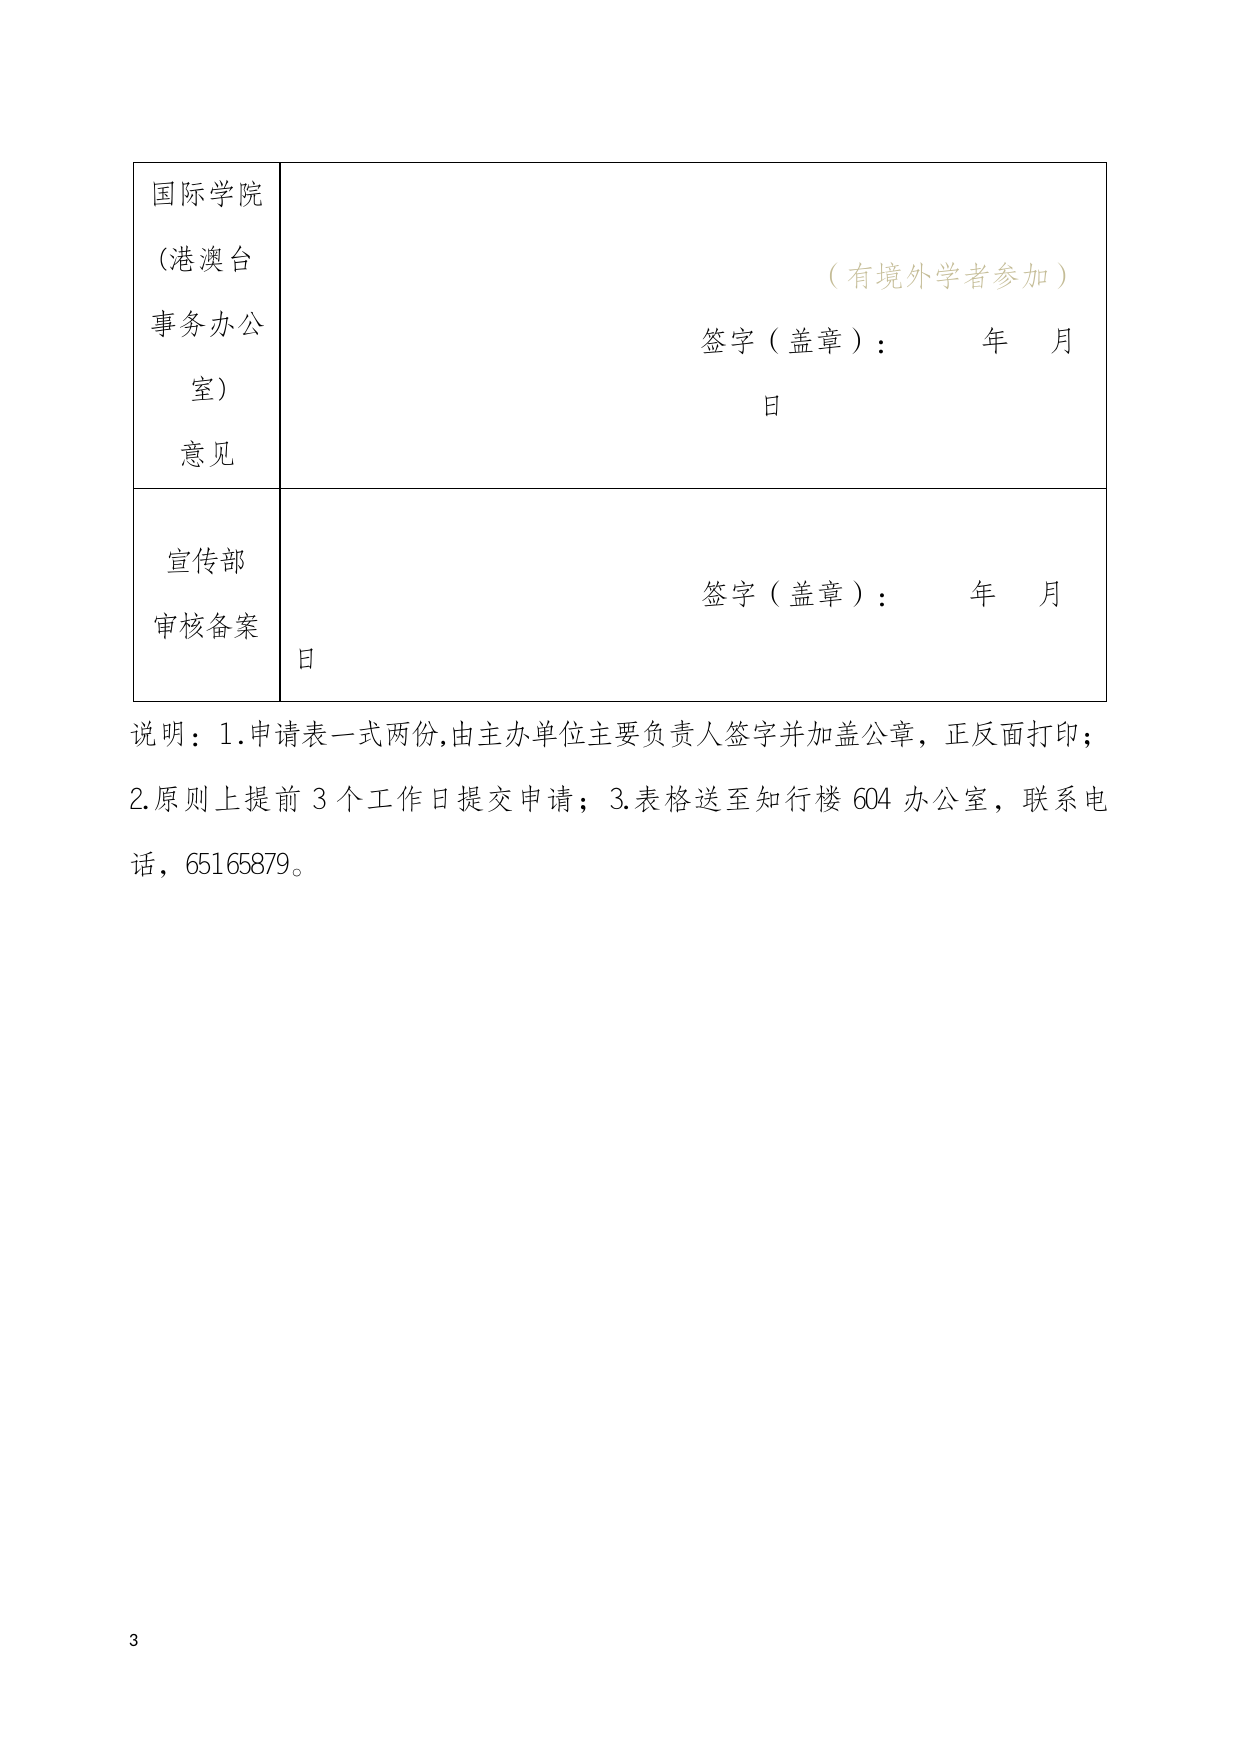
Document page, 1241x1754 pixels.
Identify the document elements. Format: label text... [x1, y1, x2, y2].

list 说明：1.申请表一式两份,由主办单位主要负责人签字并加盖公章，正反面打印；2.原则上提前3个工作日提交申请；3.表格送至知行楼604办公室，联系电话，65165879。 [129, 702, 1111, 897]
table_cell （有境外学者参加） 签字（盖章）： 年 月 日 [281, 163, 1106, 488]
table_cell 宣传部 审核备案 [134, 489, 279, 701]
table_cell 签字（盖章）： 年 月 日 [281, 489, 1106, 701]
table_cell 国际学院(港澳台事务办公室) 意见 [134, 163, 279, 488]
